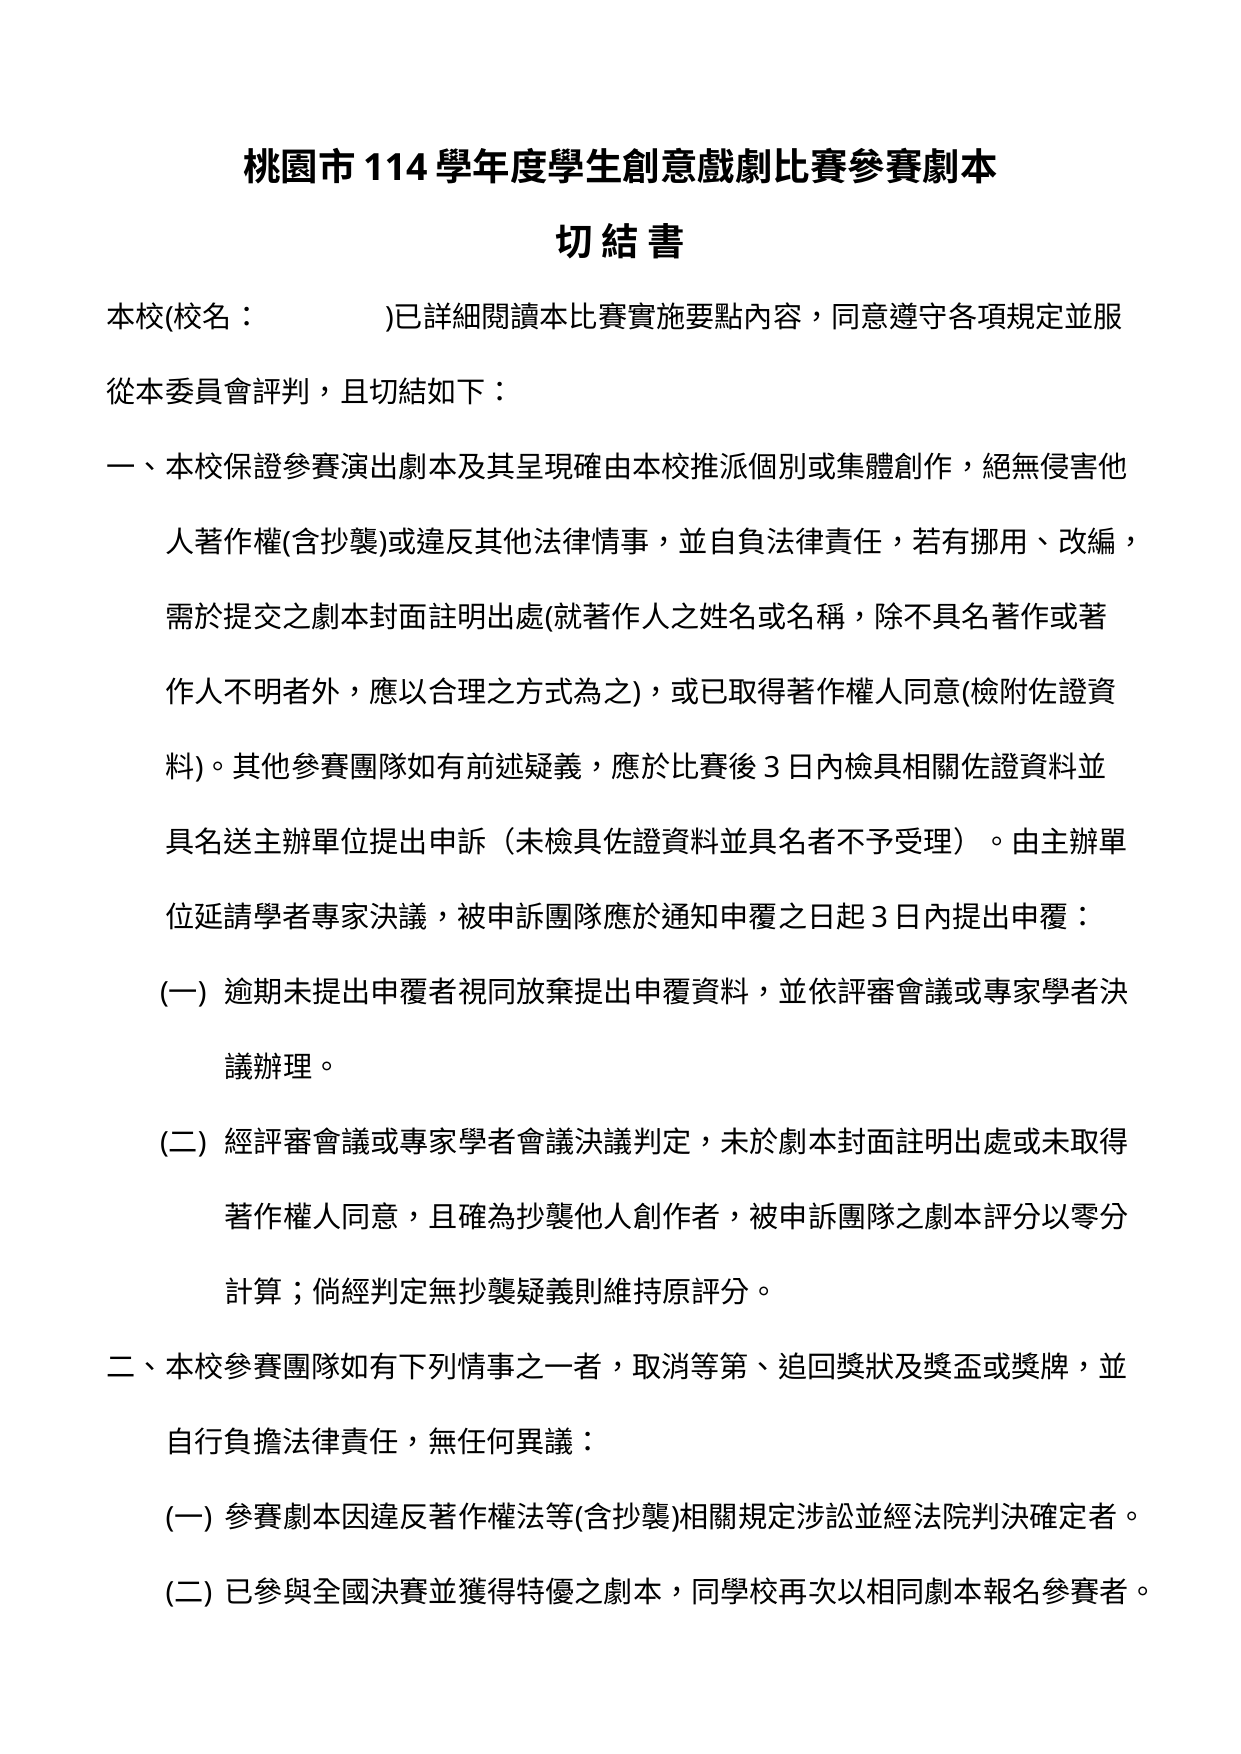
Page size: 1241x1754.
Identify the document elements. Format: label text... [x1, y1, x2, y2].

list 經評審會議或專家學者會議決議判定，未於劇本封面註明出處或未取得著作權人同意，且確為抄襲他人創作者，被申訴團隊之劇本評分以零分計算；倘經判定無抄襲疑義則維持原評分。 [160, 1102, 1134, 1327]
list 本校保證參賽演出劇本及其呈現確由本校推派個別或集體創作，絕無侵害他人著作權(含抄襲)或違反其他法律情事，並自負法律責任，若有挪用、改編，需於提交之劇本封面註明出處(就著作人之姓名或名稱，除不具名著作或著作人不明者外，應以合理之方式為之)，或已取得著作權人同意(檢附佐證資料)。其他參賽團隊如有前述疑義，應於比賽後3日內檢具相關佐證資料並具名送主辦單位提出申訴（未檢具佐證資料並具名者不予受理）。由主辦單位延請學者專家決議，被申訴團隊應於通知申覆之日起3日內提出申覆： [106, 427, 1134, 952]
text 切 結 書 [106, 202, 1134, 277]
text 本校(校名： )已詳細閱讀本比賽實施要點內容，同意遵守各項規定並服從本委員會評判，且切結如下： [106, 277, 1134, 427]
text 桃園市114學年度學生創意戲劇比賽參賽劇本 [106, 127, 1134, 202]
list 逾期未提出申覆者視同放棄提出申覆資料，並依評審會議或專家學者決議辦理。 [160, 952, 1134, 1102]
list 本校參賽團隊如有下列情事之一者，取消等第、追回獎狀及獎盃或獎牌，並自行負擔法律責任，無任何異議： [106, 1327, 1134, 1477]
list 參賽劇本因違反著作權法等(含抄襲)相關規定涉訟並經法院判決確定者。 [165, 1477, 1134, 1552]
list 已參與全國決賽並獲得特優之劇本，同學校再次以相同劇本報名參賽者。 [165, 1552, 1134, 1627]
